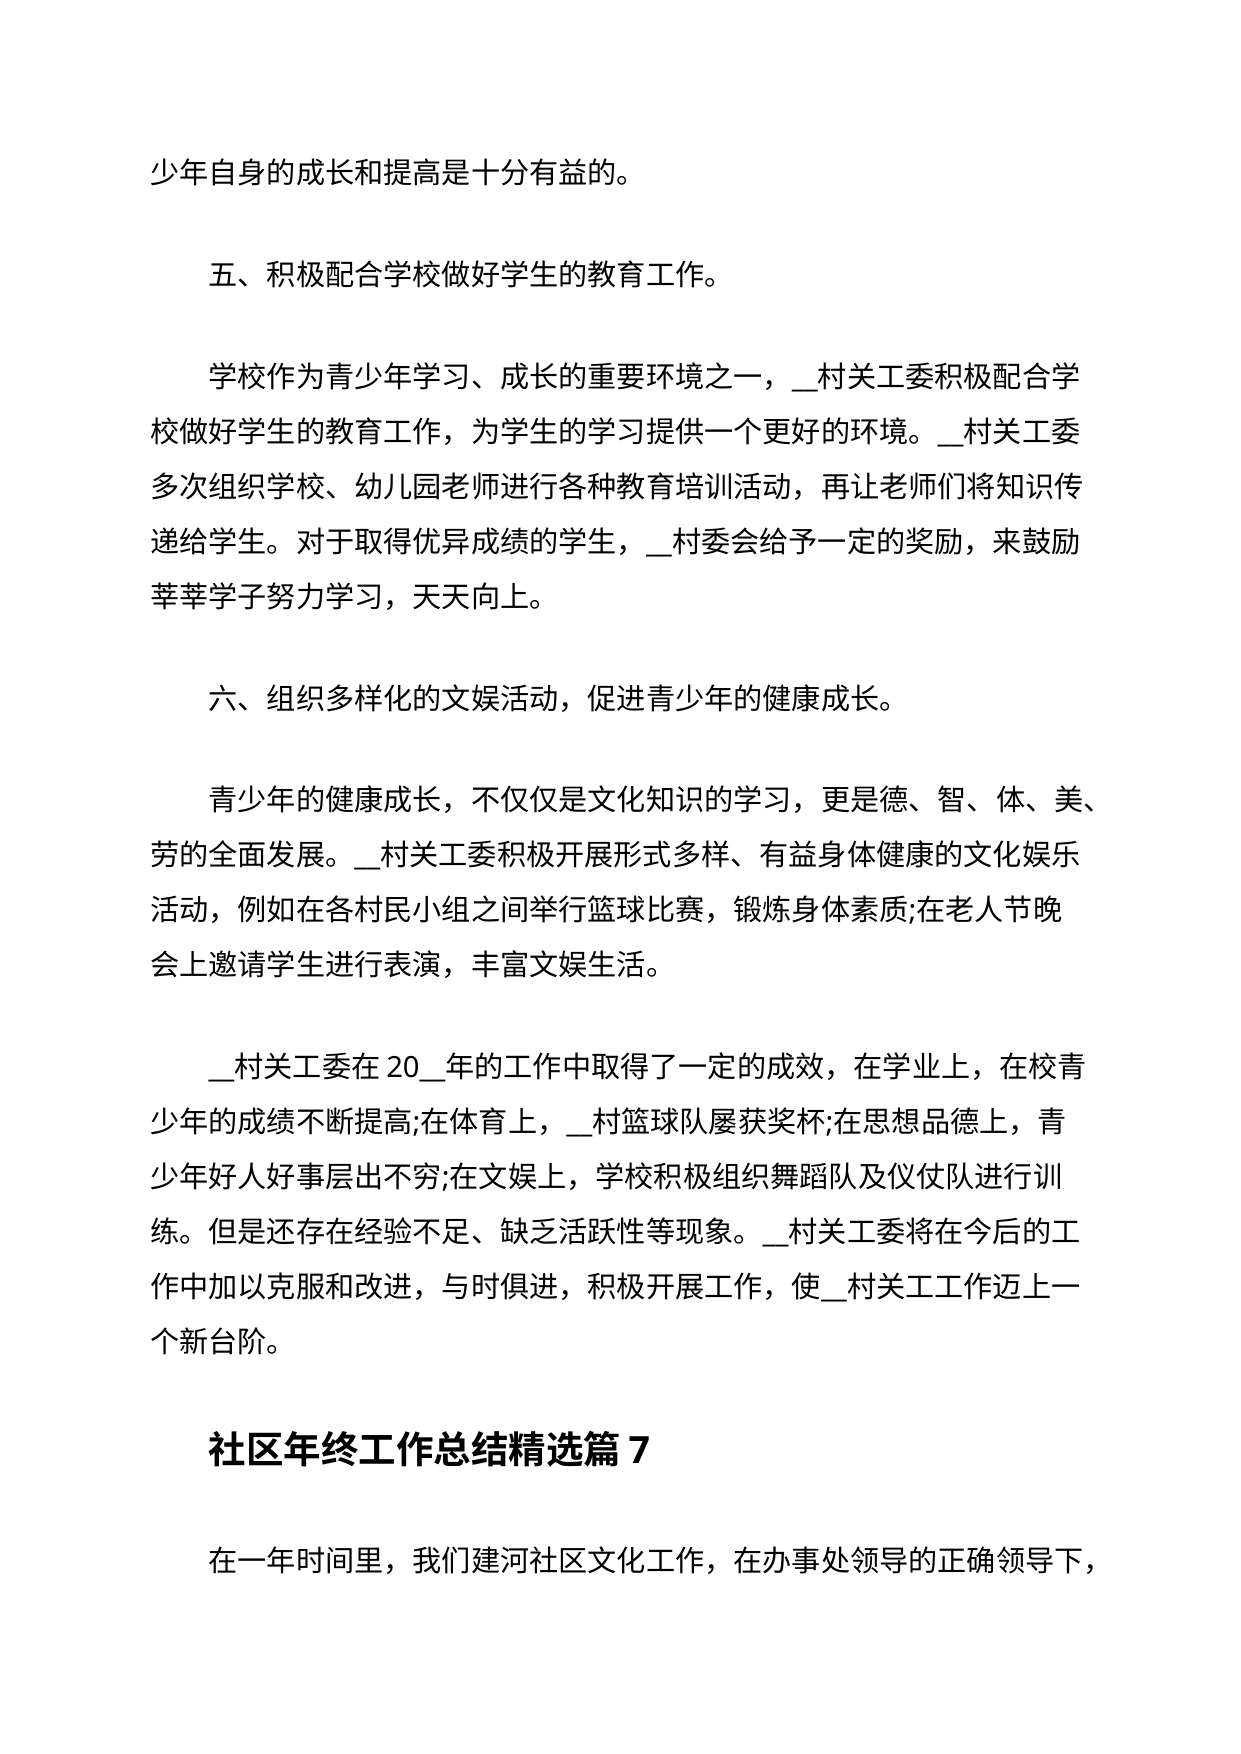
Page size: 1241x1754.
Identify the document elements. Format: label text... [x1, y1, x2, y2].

text 五、积极配合学校做好学生的教育工作。 [150, 252, 1090, 294]
text 学校作为青少年学习、成长的重要环境之一，__村关工委积极配合学校做好学生的教育工作，为学生的学习提供一个更好的环境。__村关工委多次组织学校、幼儿园老师进行各种教育培训活动，再让老师们将知识传递给学生。对于取得优异成绩的学生，__村委会给予一定的奖励，来鼓励莘莘学子努力学习，天天向上。 [150, 353, 1090, 616]
text __村关工委在20__年的工作中取得了一定的成效，在学业上，在校青少年的成绩不断提高;在体育上，__村篮球队屡获奖杯;在思想品德上，青少年好人好事层出不穷;在文娱上，学校积极组织舞蹈队及仪仗队进行训练。但是还存在经验不足、缺乏活跃性等现象。__村关工委将在今后的工作中加以克服和改进，与时俱进，积极开展工作，使__村关工工作迈上一个新台阶。 [150, 1044, 1090, 1361]
text 青少年的健康成长，不仅仅是文化知识的学习，更是德、智、体、美、劳的全面发展。__村关工委积极开展形式多样、有益身体健康的文化娱乐活动，例如在各村民小组之间举行篮球比赛，锻炼身体素质;在老人节晚会上邀请学生进行表演，丰富文娱生活。 [150, 777, 1090, 984]
text 六、组织多样化的文娱活动，促进青少年的健康成长。 [150, 675, 1090, 717]
text 社区年终工作总结精选篇7 [150, 1420, 1090, 1475]
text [150, 150, 1090, 192]
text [150, 1538, 1090, 1580]
